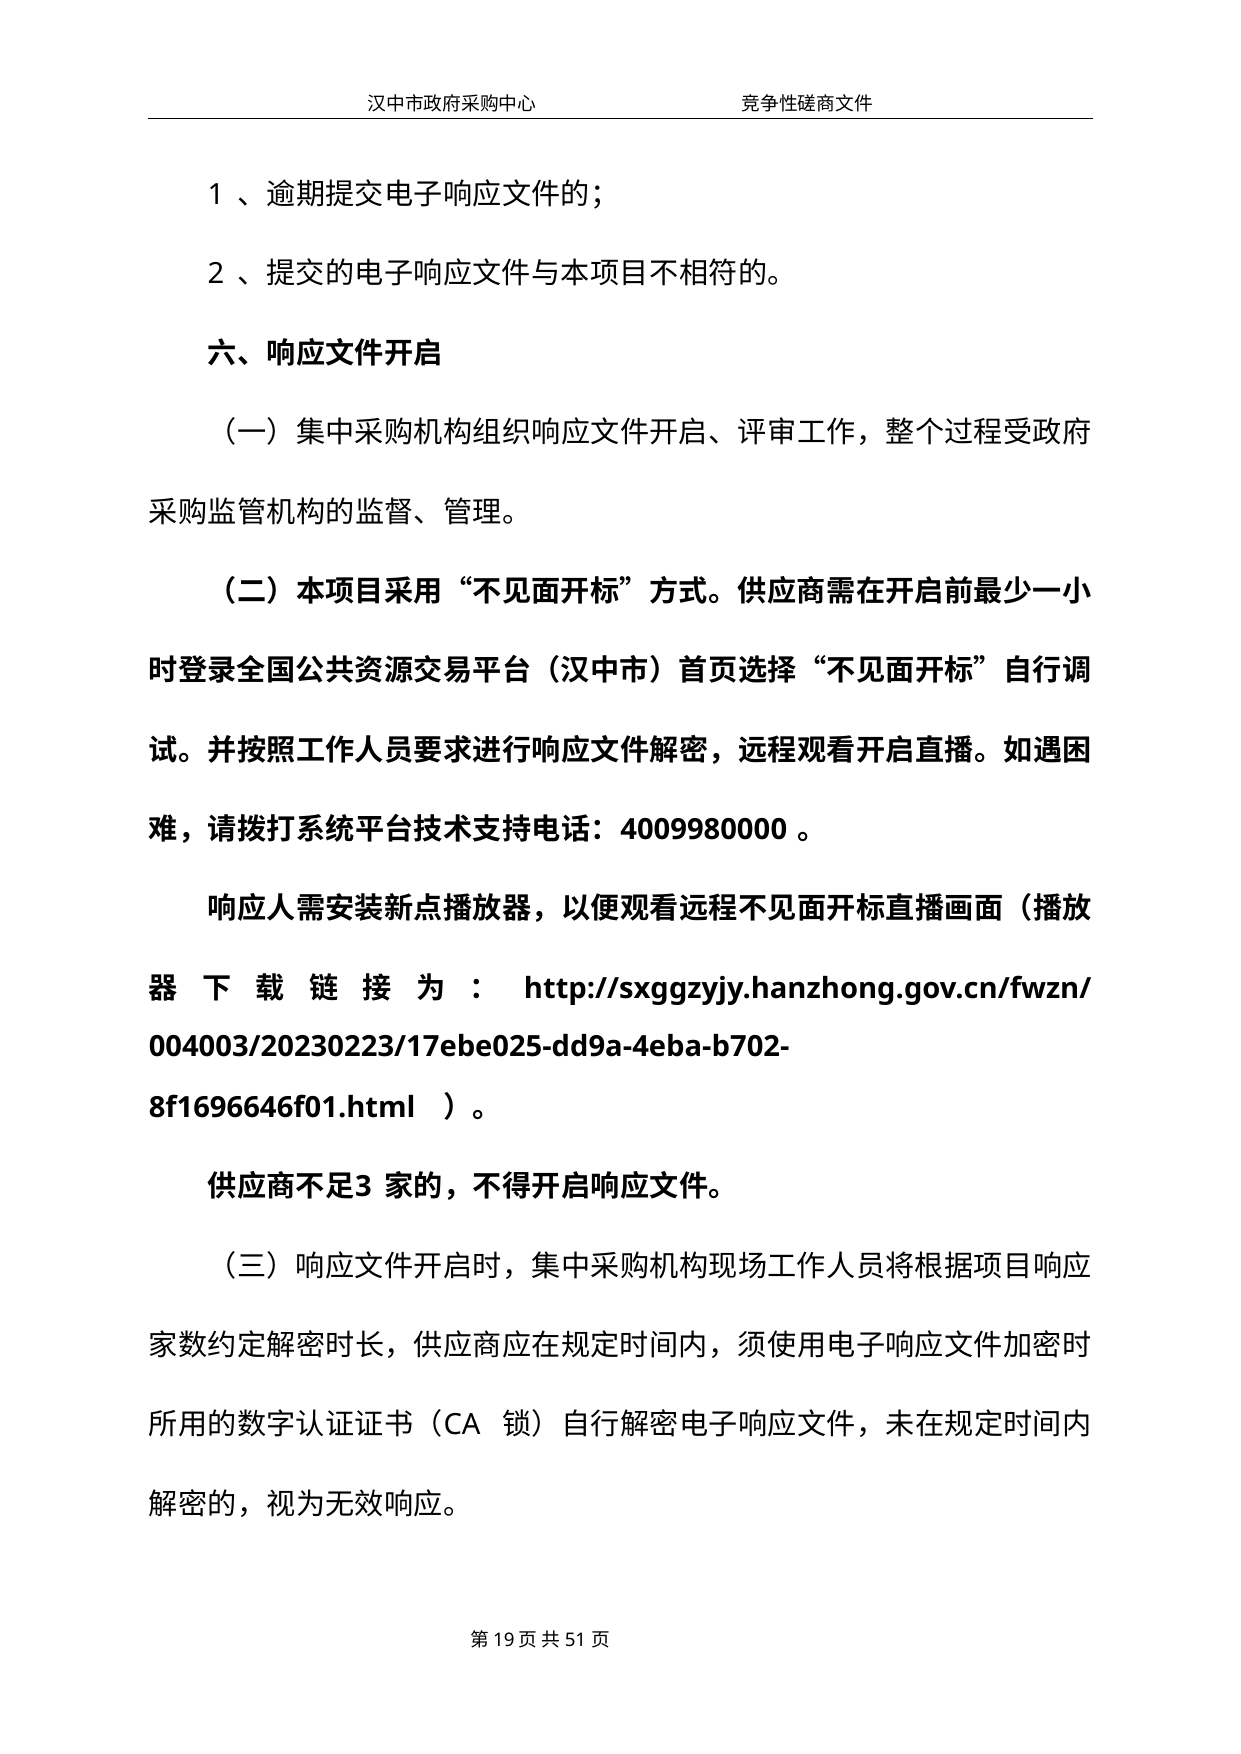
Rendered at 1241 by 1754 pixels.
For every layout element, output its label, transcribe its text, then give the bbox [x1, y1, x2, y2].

text （二）本项目采用“不见面开标”方式。供应商需在开启前最少一小时登录全国公共资源交易平台（汉中市）首页选择“不见面开标”自行调试。并按照工作人员要求进行响应文件解密，远程观看开启直播。如遇困难，请拨打系统平台技术支持电话：4009980000。 [148, 549, 1092, 866]
text 响应人需安装新点播放器，以便观看远程不见面开标直播画面（播放器下载链接为：http://sxggzyjy.hanzhong.gov.cn/fwzn/004003/20230223/17ebe025-dd9a-4eba-b702-8f1696646f01.html）。 [148, 866, 1092, 1144]
text （一）集中采购机构组织响应文件开启、评审工作，整个过程受政府采购监管机构的监督、管理。 [148, 390, 1092, 549]
text 1、逾期提交电子响应文件的； [148, 152, 1092, 231]
text 供应商不足3家的，不得开启响应文件。 [148, 1144, 1092, 1224]
subtitle 六、响应文件开启 [148, 311, 1092, 390]
text 2、提交的电子响应文件与本项目不相符的。 [148, 231, 1092, 311]
text （三）响应文件开启时，集中采购机构现场工作人员将根据项目响应家数约定解密时长，供应商应在规定时间内，须使用电子响应文件加密时所用的数字认证证书（CA锁）自行解密电子响应文件，未在规定时间内解密的，视为无效响应。 [148, 1224, 1092, 1541]
